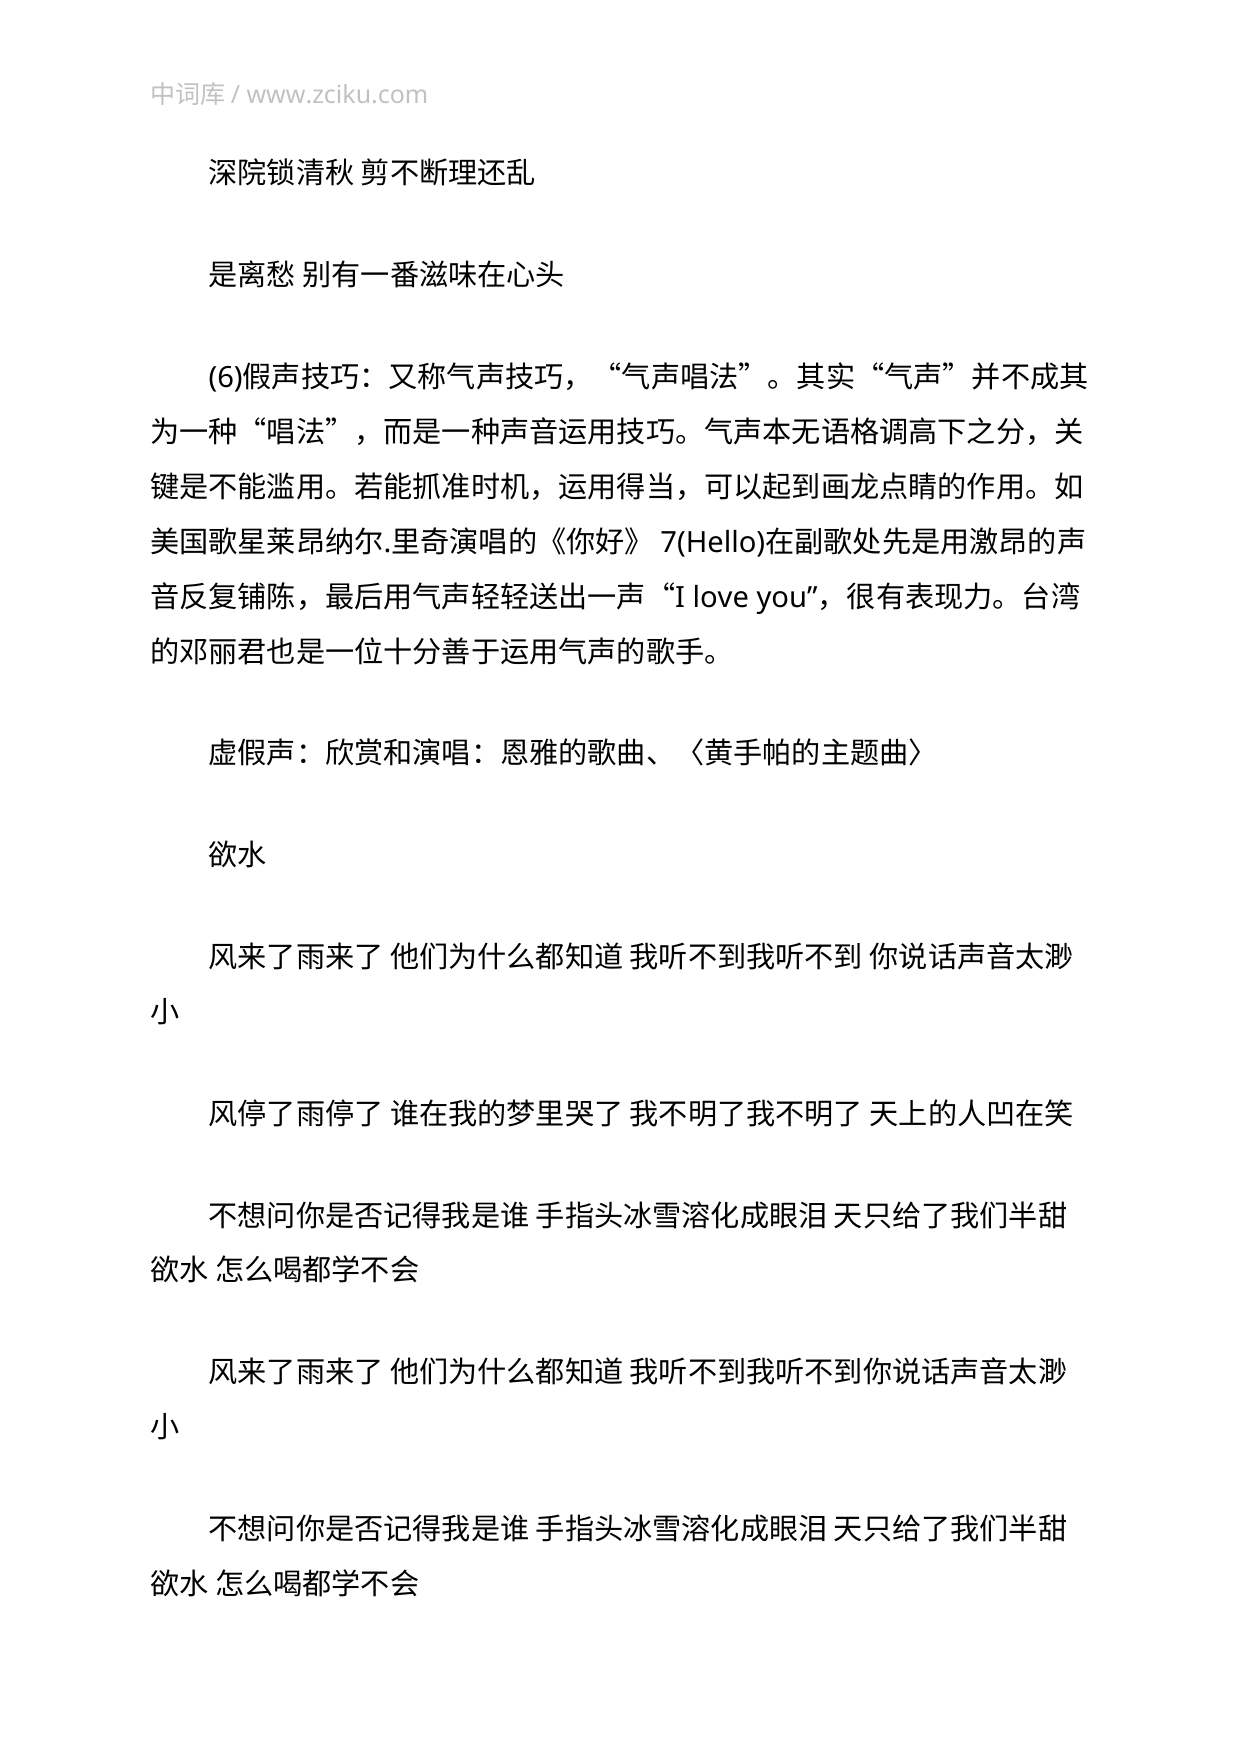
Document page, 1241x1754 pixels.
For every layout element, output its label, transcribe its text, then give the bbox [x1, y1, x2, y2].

text 风停了雨停了 谁在我的梦里哭了 我不明了我不明了 天上的人凹在笑 [150, 1090, 1090, 1133]
text (6)假声技巧：又称气声技巧，“气声唱法”。其实“气声”并不成其为一种“唱法”，而是一种声音运用技巧。气声本无语格调高下之分，关键是不能滥用。若能抓准时机，运用得当，可以起到画龙点睛的作用。如美国歌星莱昂纳尔.里奇演唱的《你好》 7(Hello)在副歌处先是用激昂的声音反复铺陈，最后用气声轻轻送出一声“I love you”，很有表现力。台湾的邓丽君也是一位十分善于运用气声的歌手。 [150, 353, 1090, 671]
text 深院锁清秋 剪不断理还乱 [150, 150, 1090, 192]
text 不想问你是否记得我是谁 手指头冰雪溶化成眼泪 天只给了我们半甜欲水 怎么喝都学不会 [150, 1505, 1090, 1603]
text 欲水 [150, 832, 1090, 874]
text 不想问你是否记得我是谁 手指头冰雪溶化成眼泪 天只给了我们半甜欲水 怎么喝都学不会 [150, 1192, 1090, 1289]
text 风来了雨来了 他们为什么都知道 我听不到我听不到你说话声音太渺小 [150, 1349, 1090, 1446]
text 虚假声：欣赏和演唱：恩雅的歌曲、〈黄手帕的主题曲〉 [150, 730, 1090, 772]
text 风来了雨来了 他们为什么都知道 我听不到我听不到 你说话声音太渺小 [150, 934, 1090, 1031]
text 是离愁 别有一番滋味在心头 [150, 252, 1090, 294]
